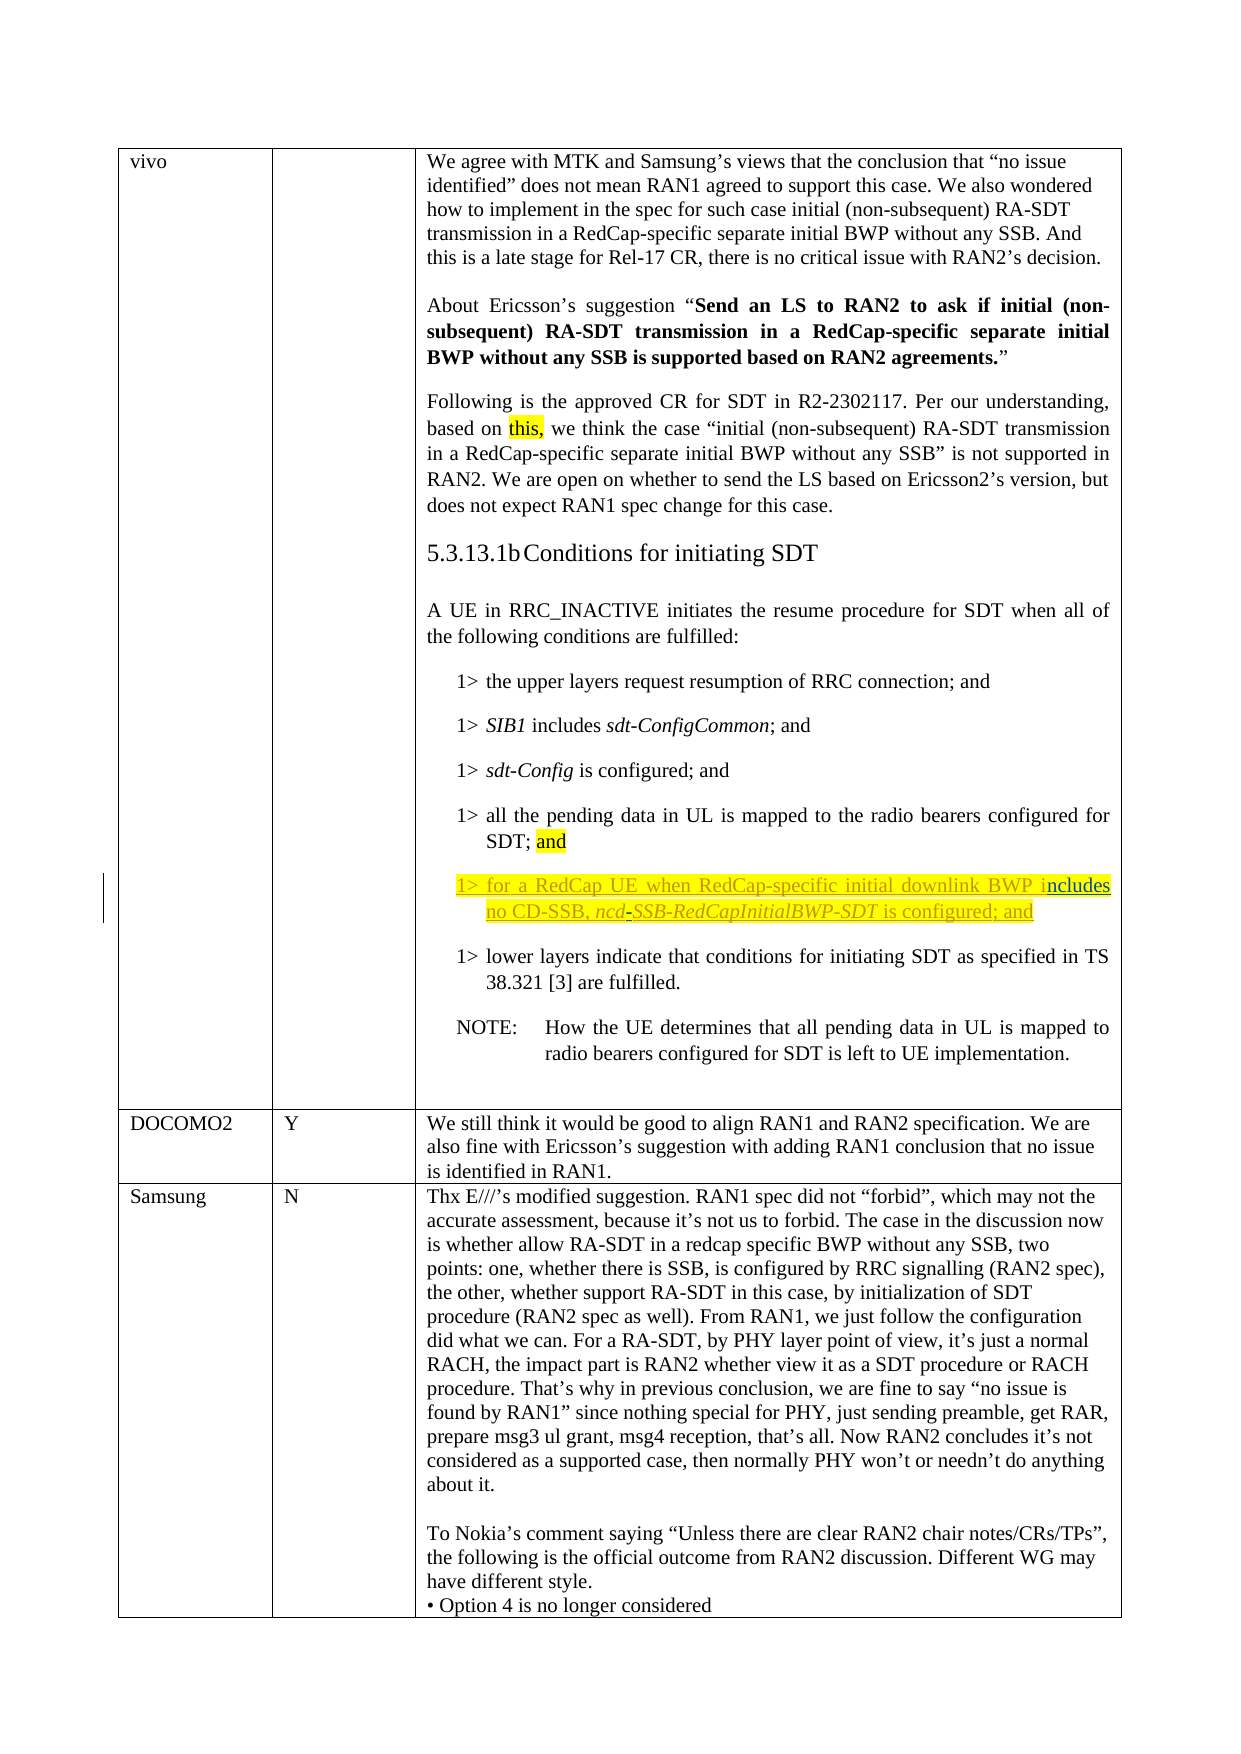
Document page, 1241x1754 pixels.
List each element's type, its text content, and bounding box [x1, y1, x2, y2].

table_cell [416, 1184, 1121, 1617]
table_cell Y [273, 1110, 415, 1183]
table_cell [273, 149, 415, 1109]
table_cell Samsung [119, 1184, 272, 1617]
table_cell N [273, 1184, 415, 1617]
table_cell We still think it would be good to align RAN1 and RAN2 specification. We are also fine with Ericsson’s suggestion with adding RAN1 conclusion that no issue is identified in RAN1. [416, 1110, 1121, 1183]
table_cell vivo [119, 149, 272, 1109]
table_cell DOCOMO2 [119, 1110, 272, 1183]
table_cell We agree with MTK and Samsung’s views that the conclusion that “no issue identified” does not mean RAN1 agreed to support this case. We also wondered how to implement in the spec for such case initial (non-subsequent) RA-SDT transmission in a RedCap-specific separate initial BWP without any SSB. And this is a late stage for Rel-17 CR, there is no critical issue with RAN2’s decision. About Ericsson’s suggestion “Send an LS to RAN2 to ask if initial (non-subsequent) RA-SDT transmission in a RedCap-specific separate initial BWP without any SSB is supported based on RAN2 agreements.” Following is the approved CR for SDT in R2-2302117. Per our understanding, based on this, we think the case “initial (non-subsequent) RA-SDT transmission in a RedCap-specific separate initial BWP without any SSB” is not supported in RAN2. We are open on whether to send the LS based on Ericsson2’s version, but does not expect RAN1 spec change for this case. 5.3.13.1b Conditions for initiating SDT A UE in RRC_INACTIVE initiates the resume procedure for SDT when all of the following conditions are fulfilled: 1> the upper layers request resumption of RRC connection; and 1> SIB1 includes sdt-ConfigCommon; and 1> sdt-Config is configured; and 1> all the pending data in UL is mapped to the radio bearers configured for SDT; and 1> lower layers indicate that conditions for initiating SDT as specified in TS 38.321 [3] are fulfilled. NOTE: How the UE determines that all pending data in UL is mapped to radio bearers configured for SDT is left to UE implementation. [416, 149, 1121, 1109]
